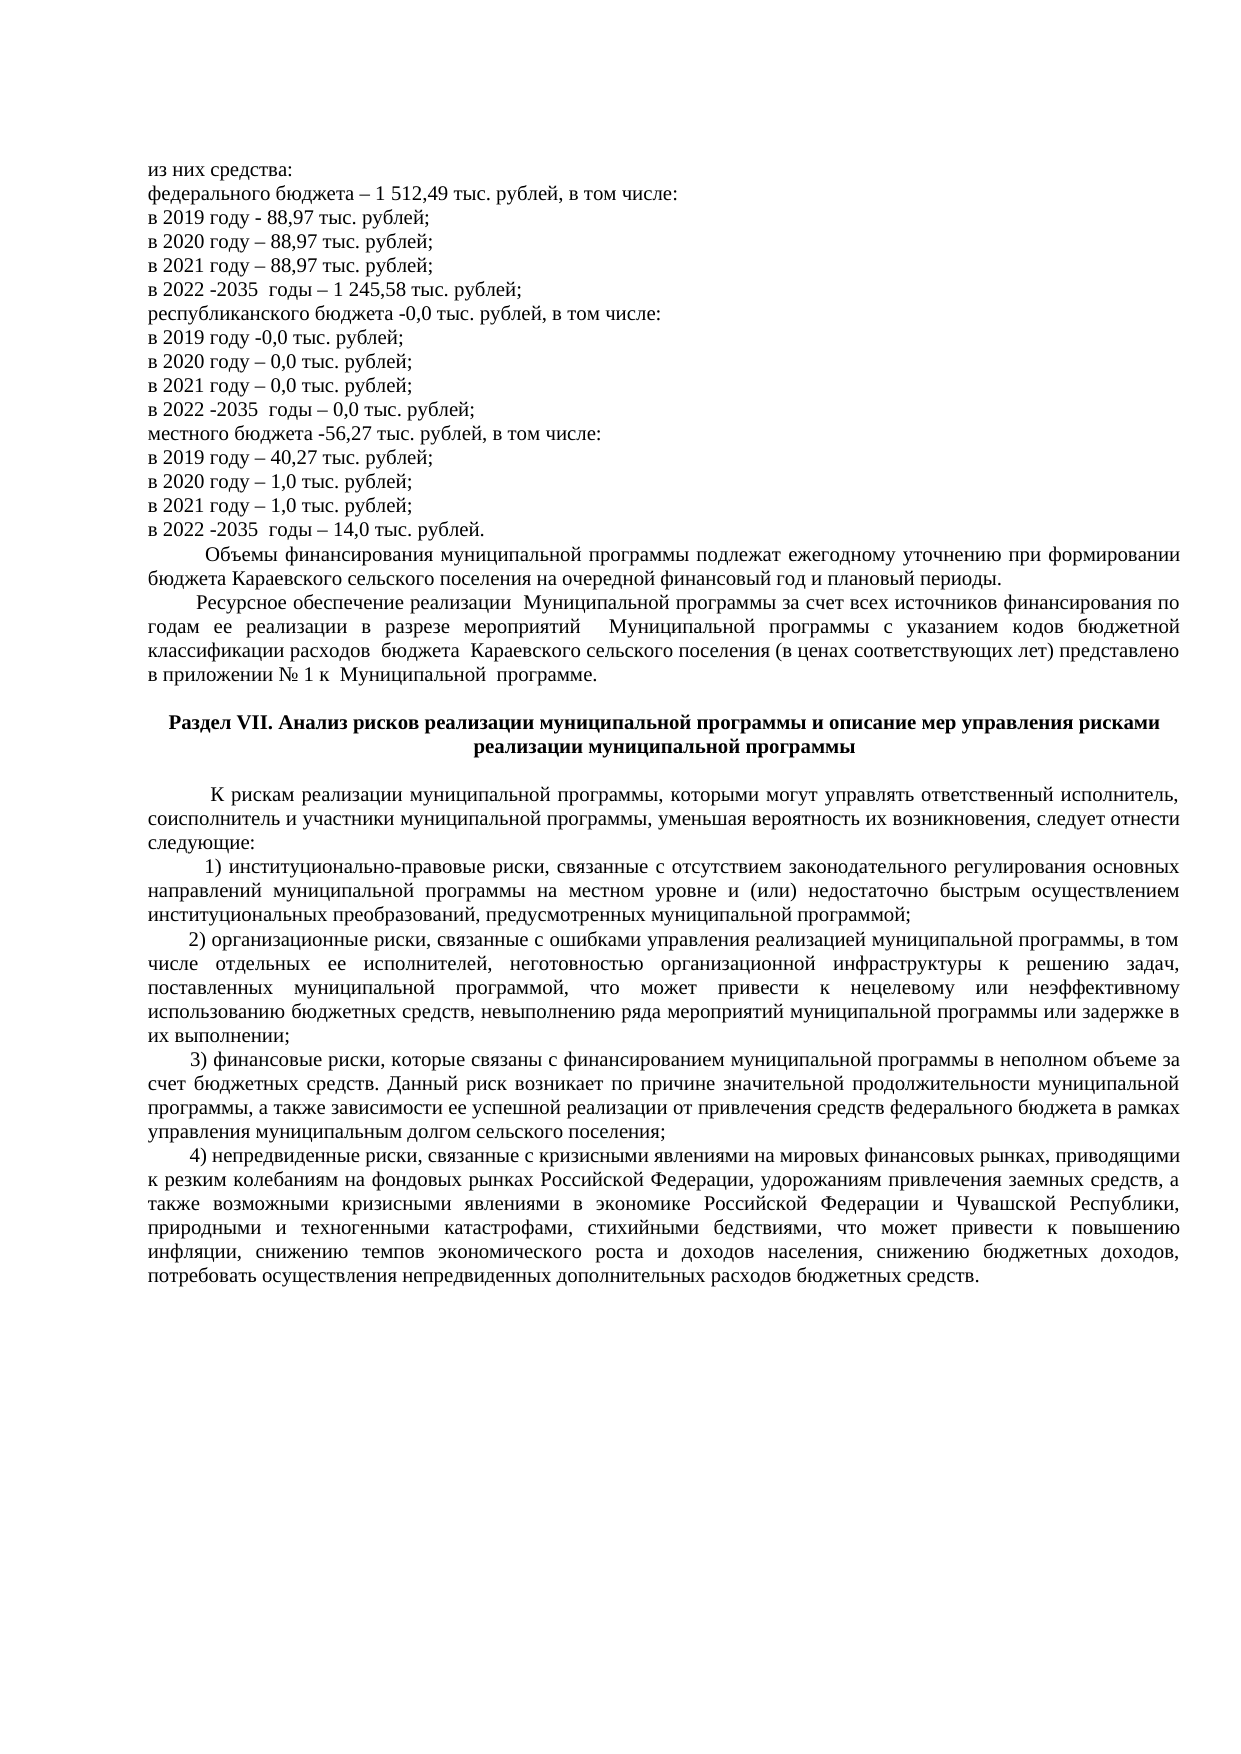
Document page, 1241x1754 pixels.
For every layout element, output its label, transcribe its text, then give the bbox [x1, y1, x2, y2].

text федерального бюджета – 1 512,49 тыс. рублей, в том числе: [148, 181, 1181, 204]
text в 2019 году - 88,97 тыс. рублей; [148, 204, 1181, 229]
text в 2020 году – 1,0 тыс. рублей; [148, 469, 1181, 493]
text К рискам реализации муниципальной программы, которыми могут управлять ответственный исполнитель, соисполнитель и участники муниципальной программы, уменьшая вероятность их возникновения, следует отнести следующие: [148, 782, 1181, 854]
text в 2022 -2035 годы – 14,0 тыс. рублей. [148, 517, 1181, 541]
text в 2021 году – 1,0 тыс. рублей; [148, 493, 1181, 517]
text в 2022 -2035 годы – 0,0 тыс. рублей; [148, 397, 1181, 421]
text Раздел VII. Анализ рисков реализации муниципальной программы и описание мер управления рисками реализации муниципальной программы [148, 710, 1181, 758]
text местного бюджета -56,27 тыс. рублей, в том числе: [148, 421, 1181, 445]
text 1) институционально-правовые риски, связанные с отсутствием законодательного регулирования основных направлений муниципальной программы на местном уровне и (или) недостаточно быстрым осуществлением институциональных преобразований, предусмотренных муниципальной программой; [148, 854, 1181, 926]
text в 2019 году -0,0 тыс. рублей; [148, 325, 1181, 349]
text в 2022 -2035 годы – 1 245,58 тыс. рублей; [148, 277, 1181, 301]
text в 2021 году – 0,0 тыс. рублей; [148, 373, 1181, 397]
text Ресурсное обеспечение реализации Муниципальной программы за счет всех источников финансирования по годам ее реализации в разрезе мероприятий Муниципальной программы с указанием кодов бюджетной классификации расходов бюджета Караевского сельского поселения (в ценах соответствующих лет) представлено в приложении № 1 к Муниципальной программе. [148, 589, 1181, 686]
text 4) непредвиденные риски, связанные с кризисными явлениями на мировых финансовых рынках, приводящими к резким колебаниям на фондовых рынках Российской Федерации, удорожаниям привлечения заемных средств, а также возможными кризисными явлениями в экономике Российской Федерации и Чувашской Республики, природными и техногенными катастрофами, стихийными бедствиями, что может привести к повышению инфляции, снижению темпов экономического роста и доходов населения, снижению бюджетных доходов, потребовать осуществления непредвиденных дополнительных расходов бюджетных средств. [148, 1143, 1181, 1287]
text республиканского бюджета -0,0 тыс. рублей, в том числе: [148, 301, 1181, 325]
text в 2021 году – 88,97 тыс. рублей; [148, 253, 1181, 277]
text из них средства: [148, 156, 1181, 181]
text 3) финансовые риски, которые связаны с финансированием муниципальной программы в неполном объеме за счет бюджетных средств. Данный риск возникает по причине значительной продолжительности муниципальной программы, а также зависимости ее успешной реализации от привлечения средств федерального бюджета в рамках управления муниципальным долгом сельского поселения; [148, 1047, 1181, 1143]
text в 2019 году – 40,27 тыс. рублей; [148, 445, 1181, 469]
text 2) организационные риски, связанные с ошибками управления реализацией муниципальной программы, в том числе отдельных ее исполнителей, неготовностью организационной инфраструктуры к решению задач, поставленных муниципальной программой, что может привести к нецелевому или неэффективному использованию бюджетных средств, невыполнению ряда мероприятий муниципальной программы или задержке в их выполнении; [148, 926, 1181, 1047]
text Объемы финансирования муниципальной программы подлежат ежегодному уточнению при формировании бюджета Караевского сельского поселения на очередной финансовый год и плановый периоды. [148, 541, 1181, 589]
text в 2020 году – 88,97 тыс. рублей; [148, 229, 1181, 253]
text в 2020 году – 0,0 тыс. рублей; [148, 349, 1181, 373]
